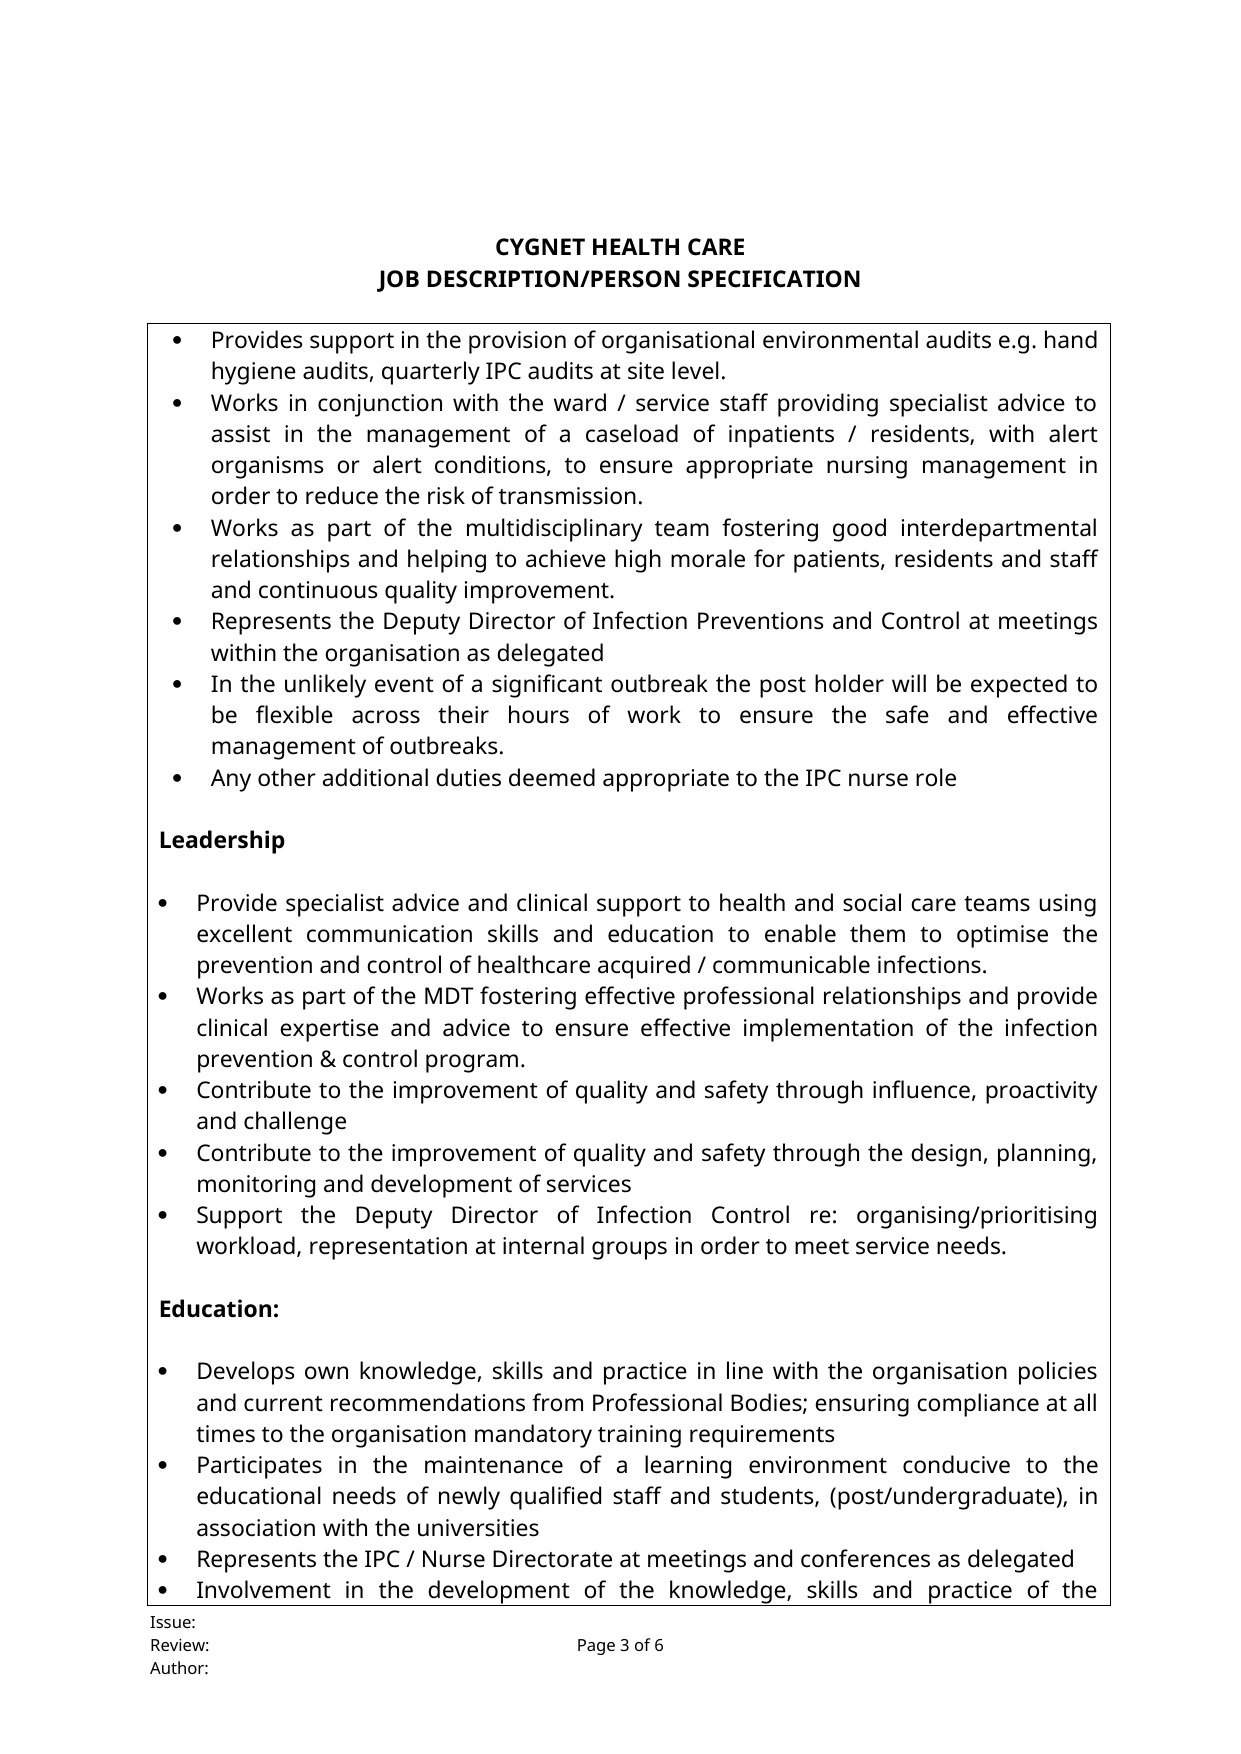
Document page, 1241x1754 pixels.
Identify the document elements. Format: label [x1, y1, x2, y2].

table_cell [148, 324, 1110, 1605]
